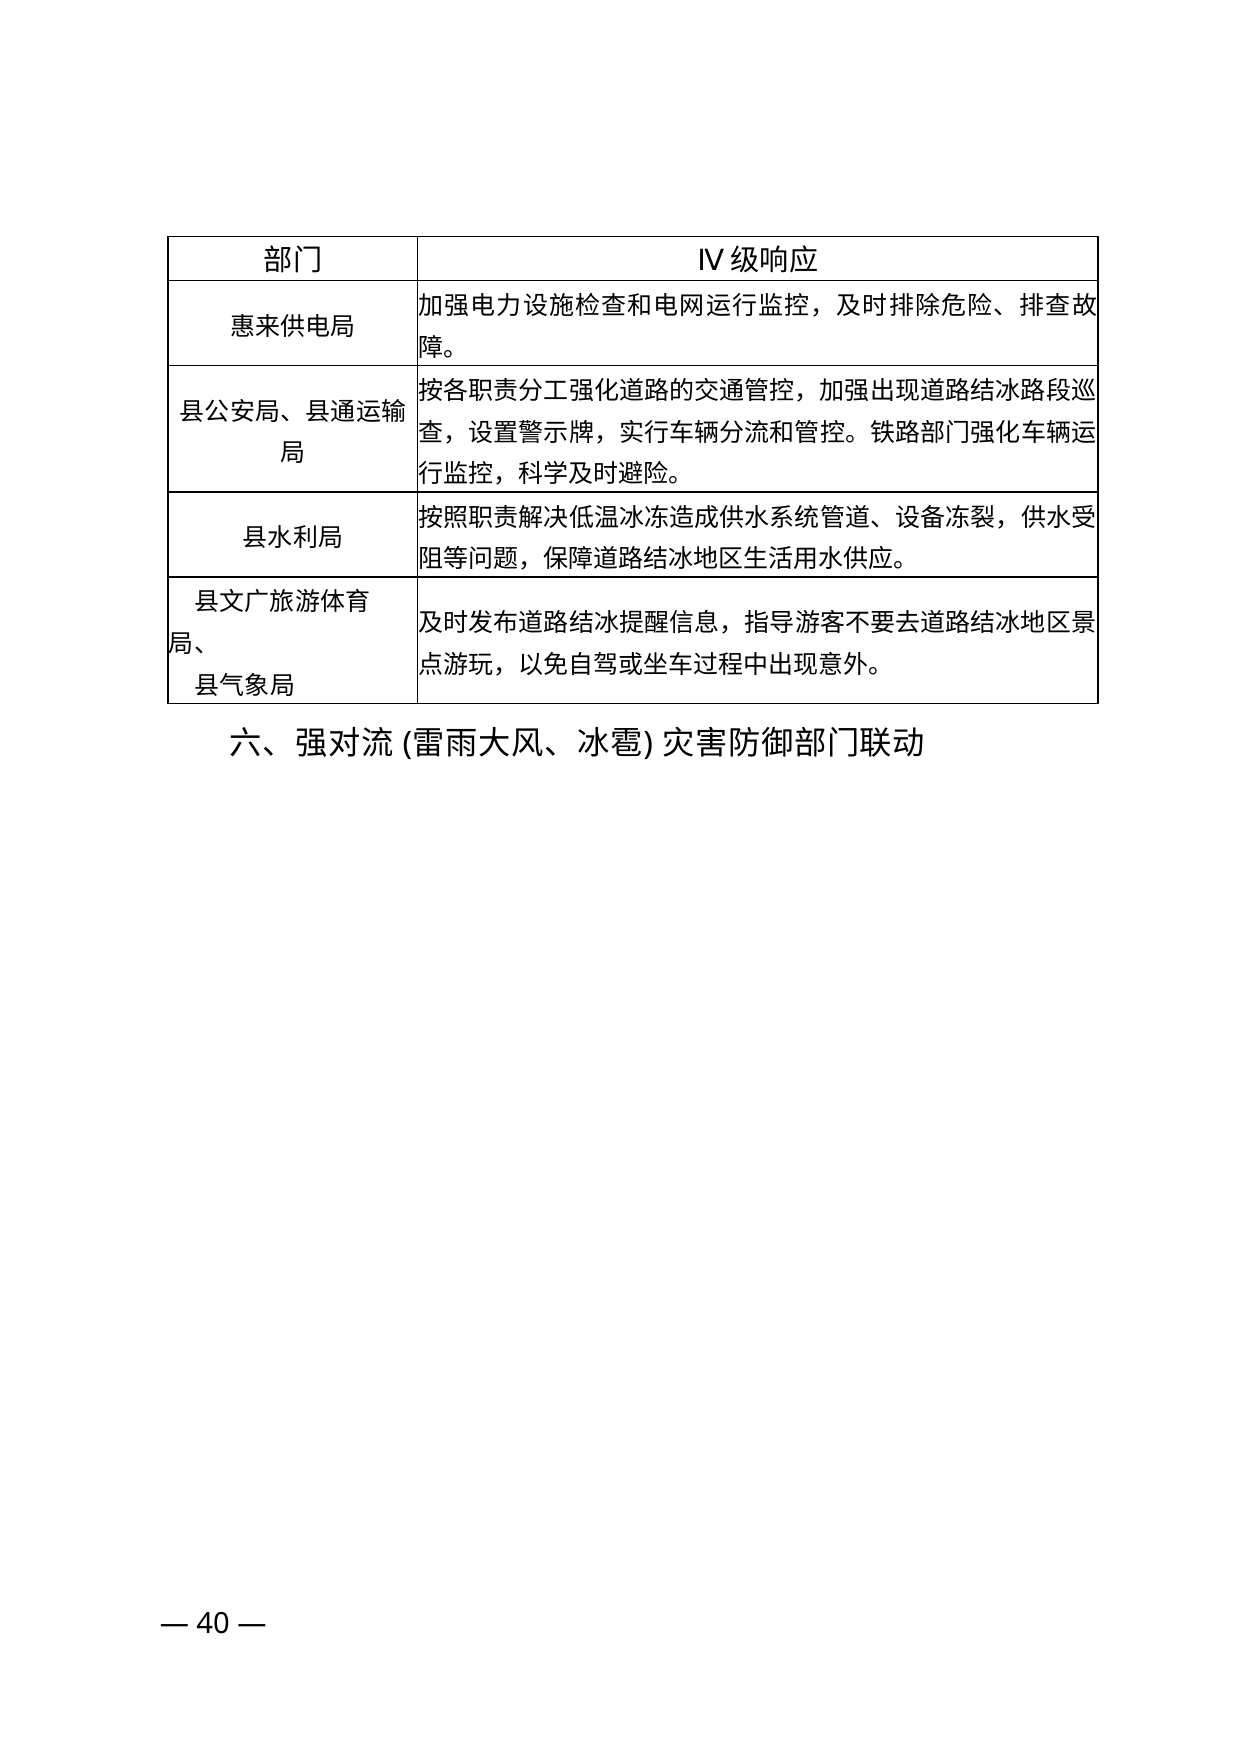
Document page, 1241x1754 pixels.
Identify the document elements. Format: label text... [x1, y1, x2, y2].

table_cell 按照职责解决低温冰冻造成供水系统管道、设备冻裂，供水受阻等问题，保障道路结冰地区生活用水供应。 [418, 493, 1097, 576]
table_cell 县文广旅游体育局、 县气象局 [169, 578, 417, 702]
table_cell 县水利局 [169, 493, 417, 576]
table_cell 按各职责分工强化道路的交通管控，加强出现道路结冰路段巡查，设置警示牌，实行车辆分流和管控。铁路部门强化车辆运行监控，科学及时避险。 [418, 366, 1097, 491]
table_cell 及时发布道路结冰提醒信息，指导游客不要去道路结冰地区景点游玩，以免自驾或坐车过程中出现意外。 [418, 578, 1097, 702]
text 六、强对流 (雷雨大风、冰雹) 灾害防御部门联动 [159, 221, 1092, 767]
table_header 部门 [169, 237, 417, 279]
table_cell 惠来供电局 [169, 281, 417, 364]
table_cell 县公安局、县通运输局 [169, 366, 417, 491]
table_cell 加强电力设施检查和电网运行监控，及时排除危险、排查故障。 [418, 281, 1097, 364]
table_header Ⅳ级响应 [418, 237, 1097, 279]
